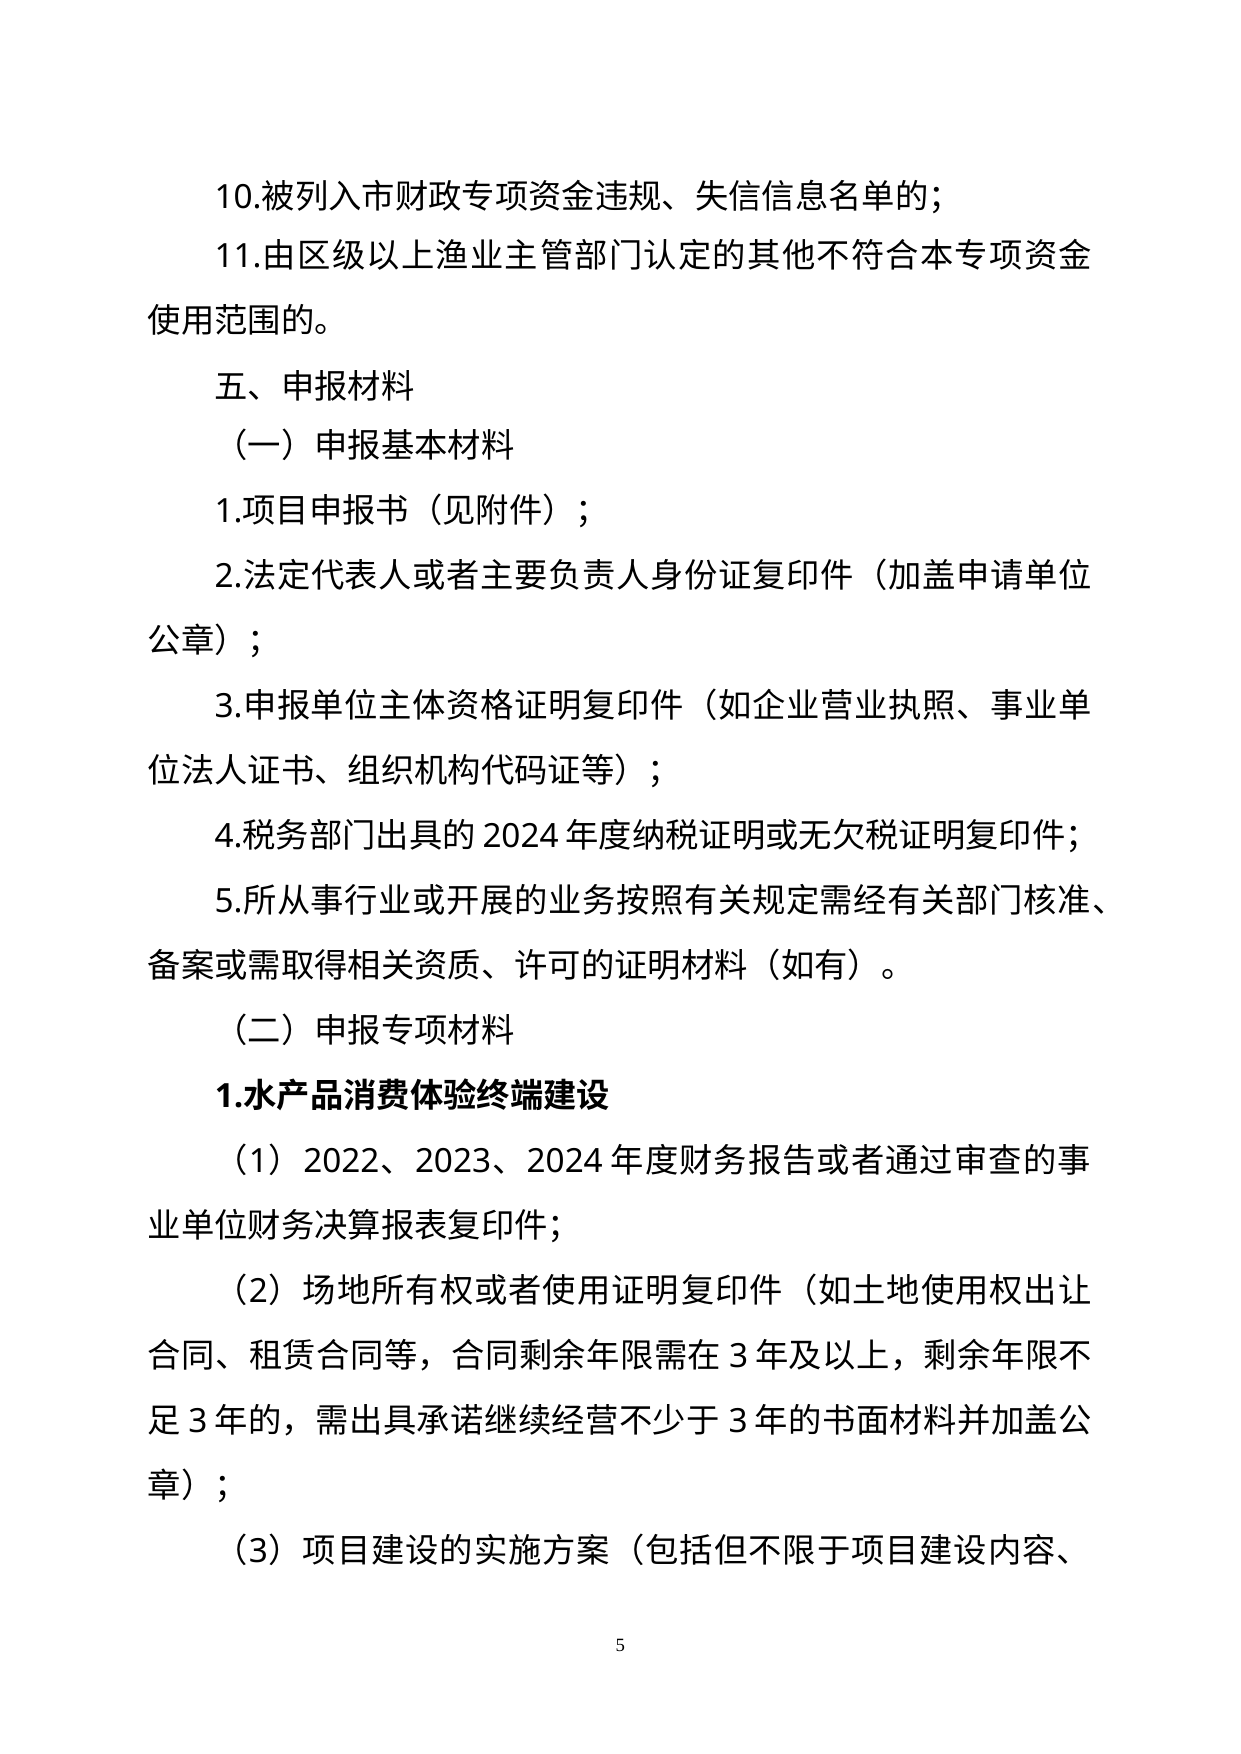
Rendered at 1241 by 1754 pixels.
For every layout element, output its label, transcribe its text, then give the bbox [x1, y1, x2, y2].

text 1.项目申报书（见附件）； [148, 476, 1092, 541]
text （二）申报专项材料 [148, 996, 1092, 1061]
text 11.由区级以上渔业主管部门认定的其他不符合本专项资金使用范围的。 [148, 220, 1092, 350]
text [148, 1516, 1092, 1581]
text 2.法定代表人或者主要负责人身份证复印件（加盖申请单位公章）； [148, 541, 1092, 671]
text （2）场地所有权或者使用证明复印件（如土地使用权出让合同、租赁合同等，合同剩余年限需在3年及以上，剩余年限不足3年的，需出具承诺继续经营不少于3年的书面材料并加盖公章）； [148, 1256, 1092, 1516]
text 五、申报材料 [148, 350, 1092, 411]
text 10.被列入市财政专项资金违规、失信信息名单的； [148, 162, 1092, 220]
text 4.税务部门出具的2024年度纳税证明或无欠税证明复印件； [148, 801, 1092, 866]
text 1.水产品消费体验终端建设 [148, 1061, 1092, 1126]
text （1）2022、2023、2024年度财务报告或者通过审查的事业单位财务决算报表复印件； [148, 1126, 1092, 1256]
text （一）申报基本材料 [148, 411, 1092, 476]
text 5.所从事行业或开展的业务按照有关规定需经有关部门核准、备案或需取得相关资质、许可的证明材料（如有）。 [148, 866, 1092, 996]
text 3.申报单位主体资格证明复印件（如企业营业执照、事业单位法人证书、组织机构代码证等）； [148, 671, 1092, 801]
